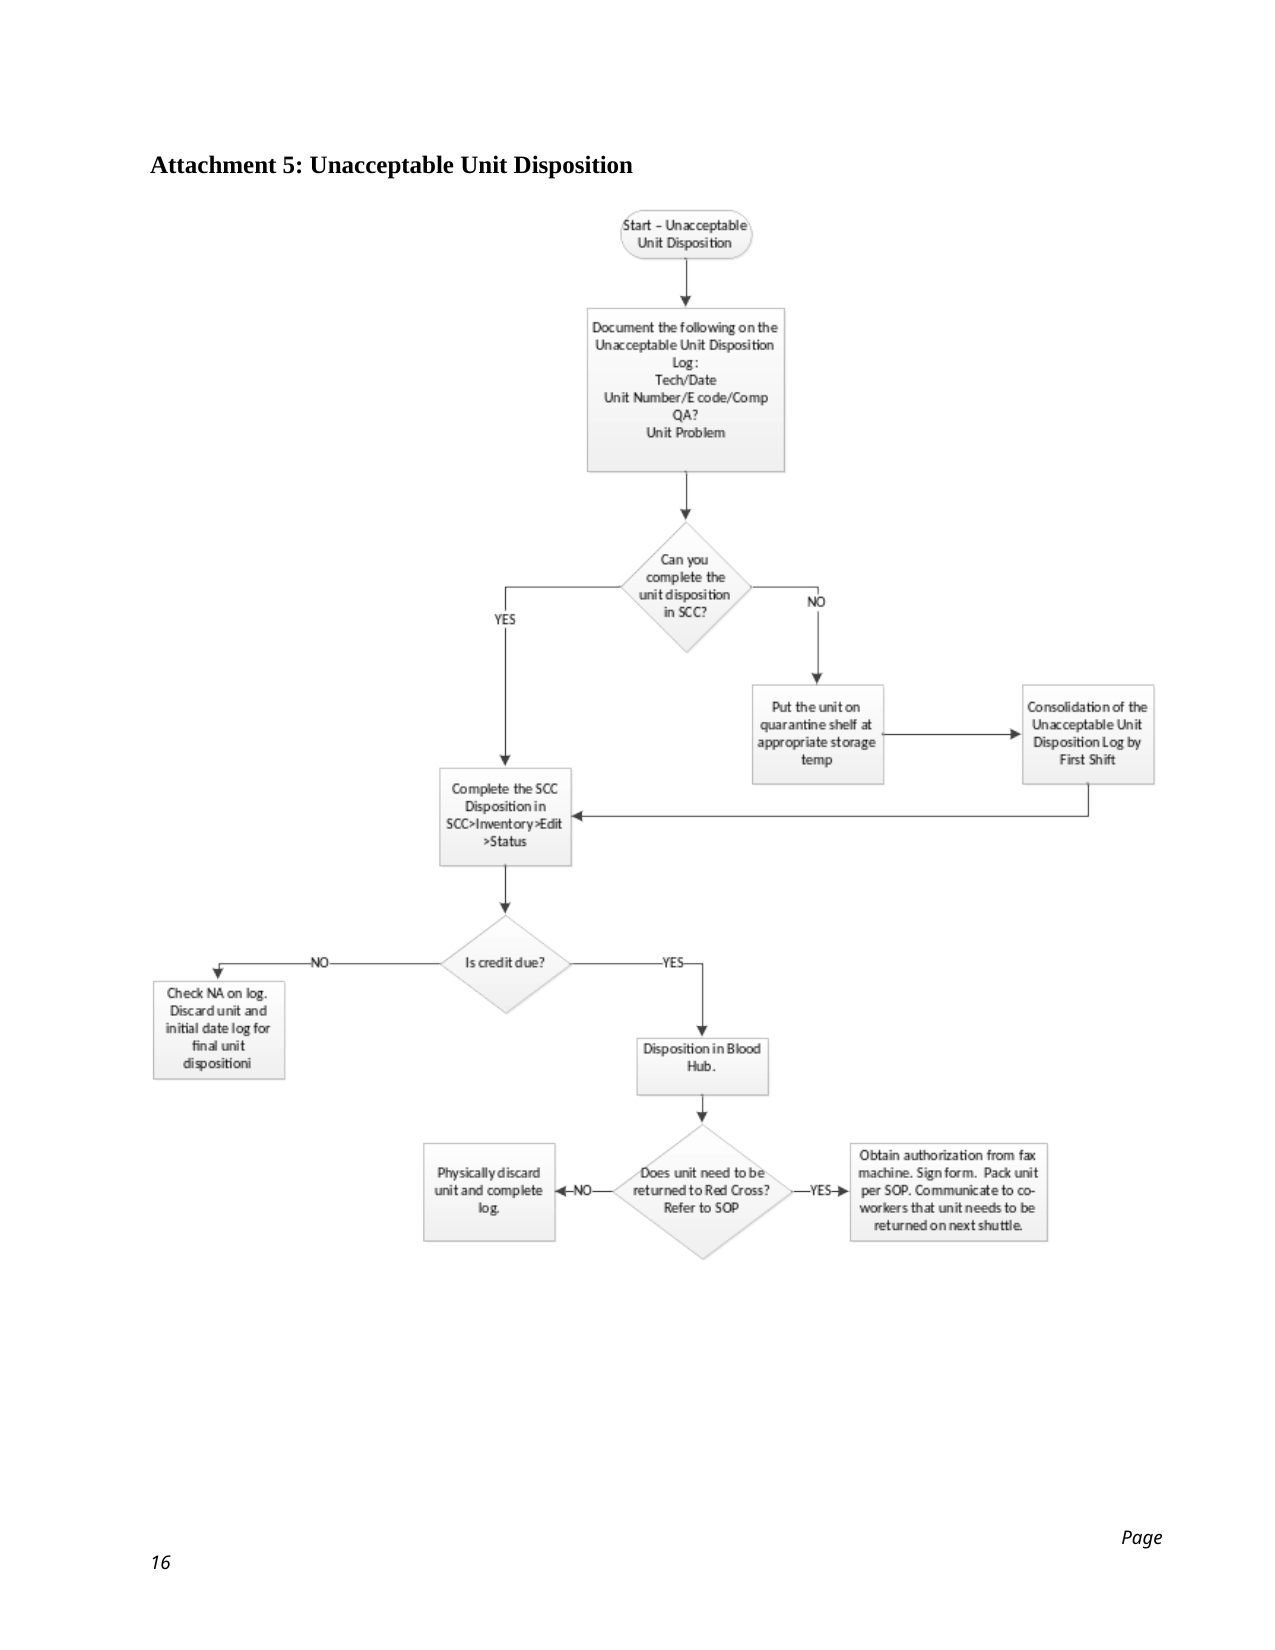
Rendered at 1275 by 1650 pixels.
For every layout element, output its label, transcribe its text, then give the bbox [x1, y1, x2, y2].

text Attachment 5: Unacceptable Unit Disposition [150, 150, 1125, 179]
